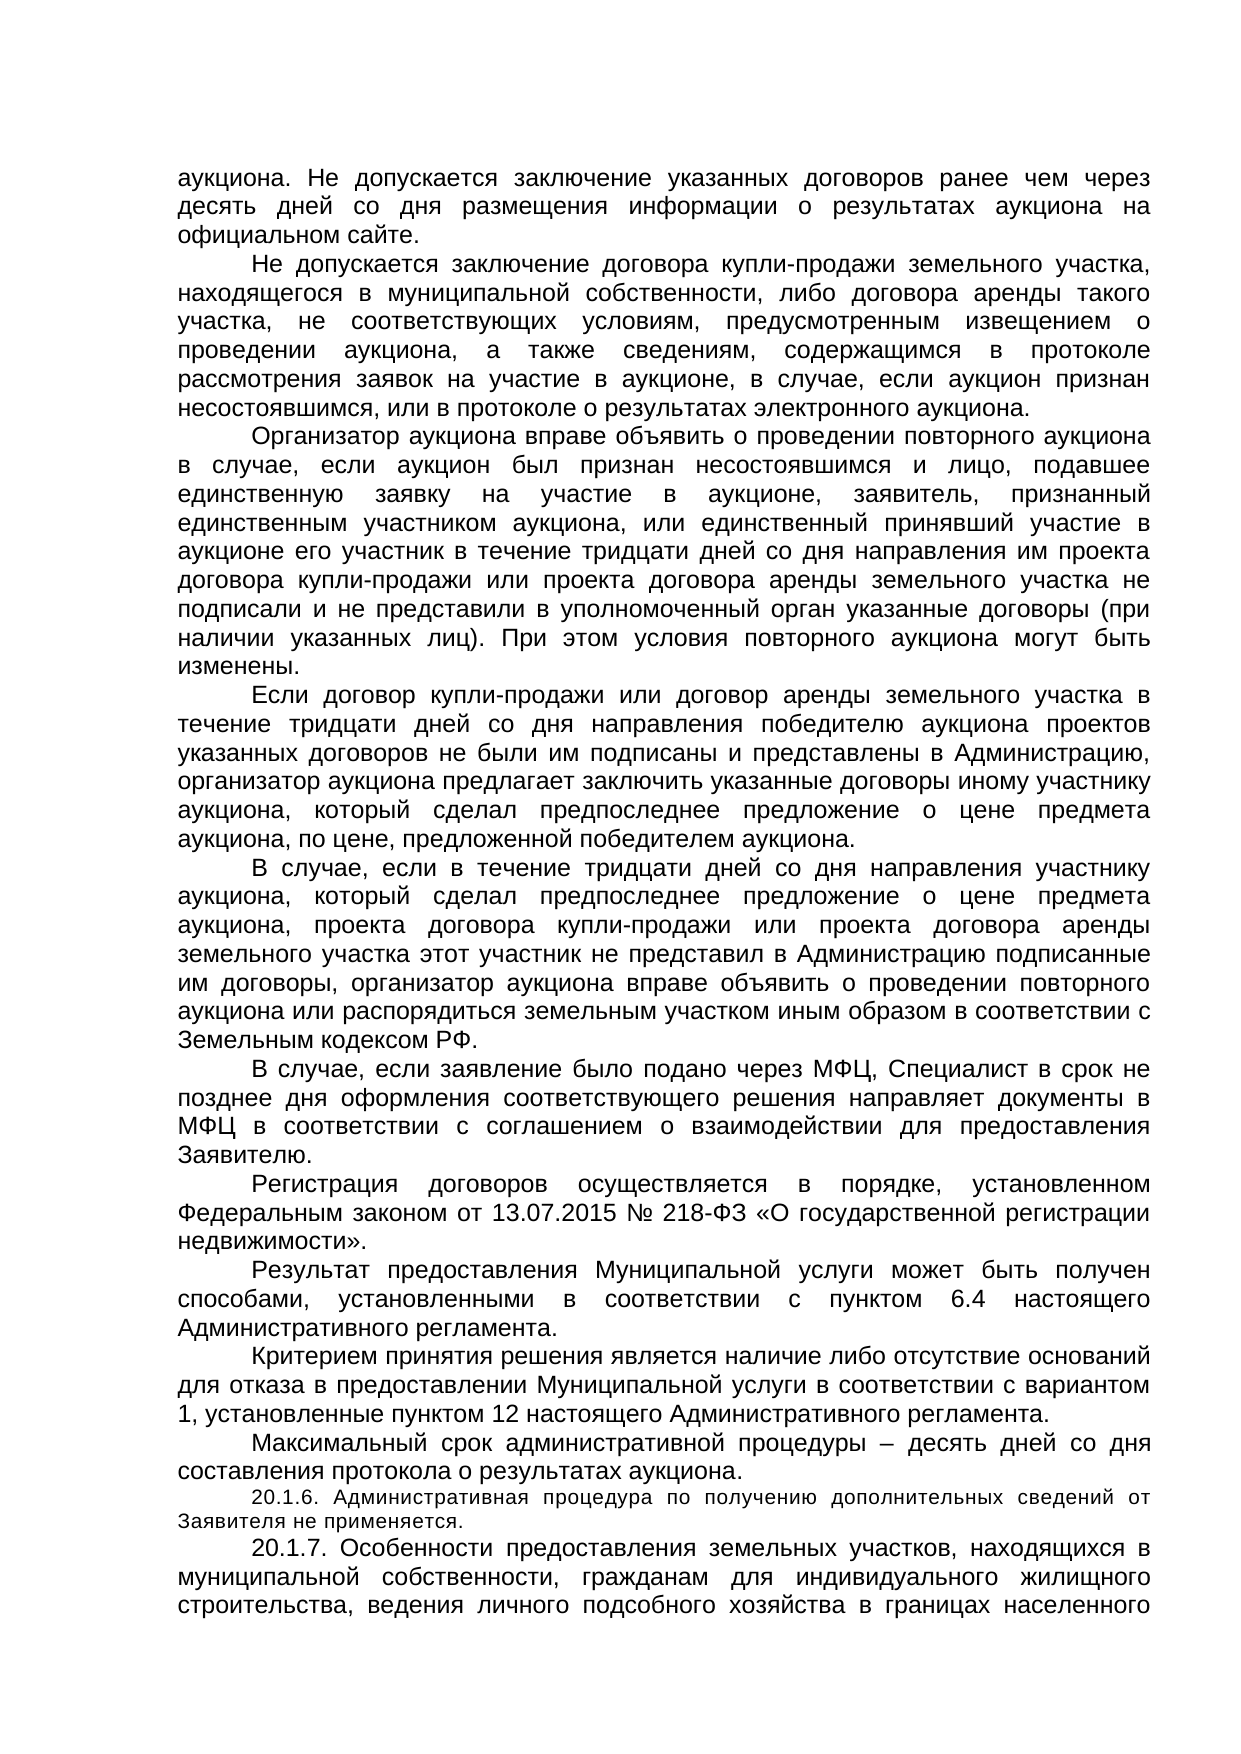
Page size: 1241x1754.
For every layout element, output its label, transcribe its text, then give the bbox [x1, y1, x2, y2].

text Не допускается заключение договора купли-продажи земельного участка, находящегося в муниципальной собственности, либо договора аренды такого участка, не соответствующих условиям, предусмотренным извещением о проведении аукциона, а также сведениям, содержащимся в протоколе рассмотрения заявок на участие в аукционе, в случае, если аукцион признан несостоявшимся, или в протоколе о результатах электронного аукциона. [177, 249, 1152, 421]
text В случае, если в течение тридцати дней со дня направления участнику аукциона, который сделал предпоследнее предложение о цене предмета аукциона, проекта договора купли-продажи или проекта договора аренды земельного участка этот участник не представил в Администрацию подписанные им договоры, организатор аукциона вправе объявить о проведении повторного аукциона или распорядиться земельным участком иным образом в соответствии с Земельным кодексом РФ. [177, 852, 1152, 1054]
text 20.1.6. Административная процедура по получению дополнительных сведений от Заявителя не применяется. [177, 1485, 1152, 1533]
text Максимальный срок административной процедуры – десять дней со дня составления протокола о результатах аукциона. [177, 1427, 1152, 1485]
text Организатор аукциона вправе объявить о проведении повторного аукциона в случае, если аукцион был признан несостоявшимся и лицо, подавшее единственную заявку на участие в аукционе, заявитель, признанный единственным участником аукциона, или единственный принявший участие в аукционе его участник в течение тридцати дней со дня направления им проекта договора купли-продажи или проекта договора аренды земельного участка не подписали и не представили в уполномоченный орган указанные договоры (при наличии указанных лиц). При этом условия повторного аукциона могут быть изменены. [177, 421, 1152, 680]
text Критерием принятия решения является наличие либо отсутствие оснований для отказа в предоставлении Муниципальной услуги в соответствии с вариантом 1, установленные пунктом 12 настоящего Административного регламента. [177, 1341, 1152, 1427]
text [177, 1533, 1152, 1619]
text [177, 162, 1152, 249]
text Регистрация договоров осуществляется в порядке, установленном Федеральным законом от 13.07.2015 № 218-ФЗ «О государственной регистрации недвижимости». [177, 1169, 1152, 1255]
text В случае, если заявление было подано через МФЦ, Специалист в срок не позднее дня оформления соответствующего решения направляет документы в МФЦ в соответствии с соглашением о взаимодействии для предоставления Заявителю. [177, 1054, 1152, 1169]
text Результат предоставления Муниципальной услуги может быть получен способами, установленными в соответствии с пунктом 6.4 настоящего Административного регламента. [177, 1255, 1152, 1341]
text Если договор купли-продажи или договор аренды земельного участка в течение тридцати дней со дня направления победителю аукциона проектов указанных договоров не были им подписаны и представлены в Администрацию, организатор аукциона предлагает заключить указанные договоры иному участнику аукциона, который сделал предпоследнее предложение о цене предмета аукциона, по цене, предложенной победителем аукциона. [177, 680, 1152, 852]
